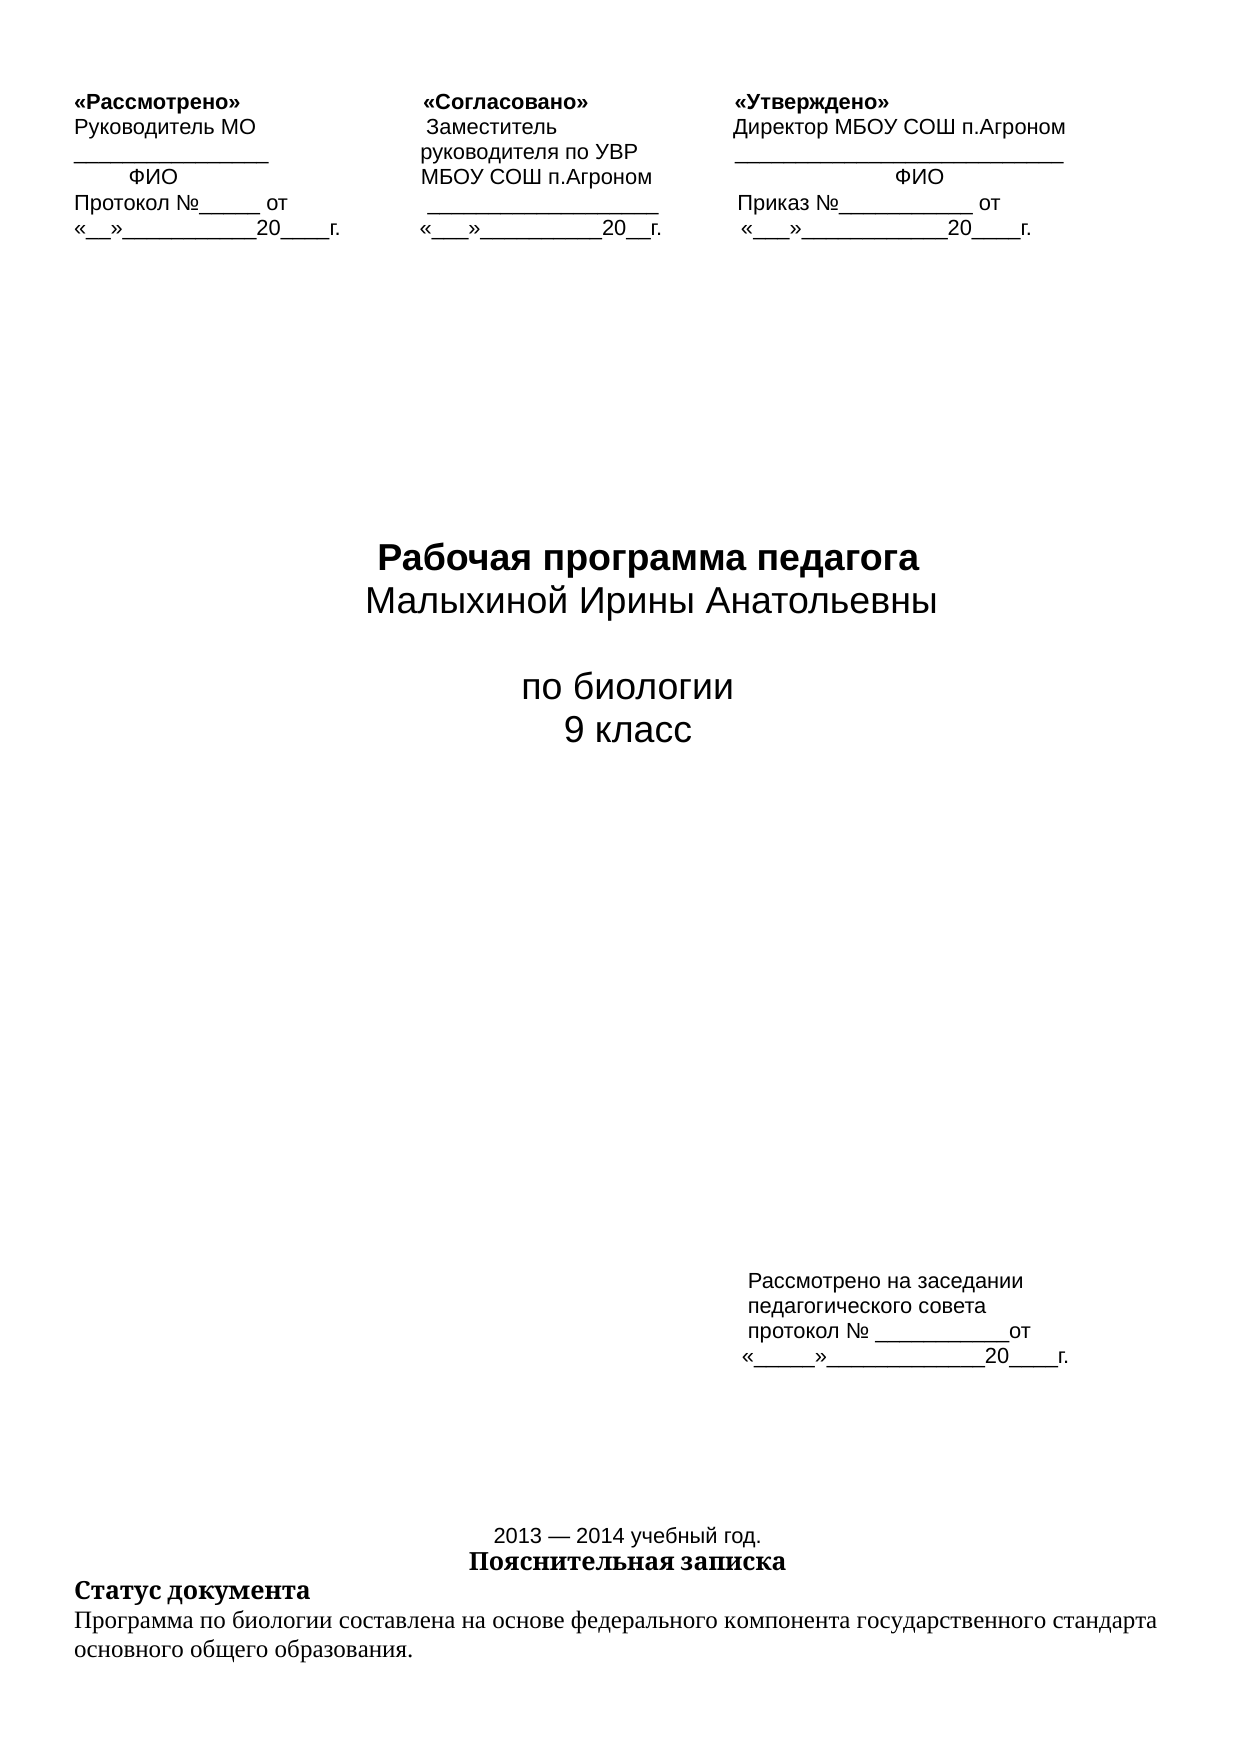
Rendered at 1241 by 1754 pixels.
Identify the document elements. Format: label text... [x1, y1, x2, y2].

text «_____»_____________20____г. [74, 1343, 1181, 1369]
text Малыхиной Ирины Анатольевны [74, 578, 1181, 621]
text протокол № ___________от [74, 1318, 1181, 1343]
text по биологии [74, 664, 1181, 708]
text 2013 — 2014 учебный год. [74, 1523, 1181, 1548]
text ________________ руководителя по УВР ___________________________ [74, 139, 1181, 164]
text Рассмотрено на заседании [74, 1268, 1181, 1293]
text Программа по биологии составлена на основе федерального компонента государственного стандарта основного общего образования. [74, 1605, 1181, 1663]
text 9 класс [74, 708, 1181, 751]
text ФИО МБОУ СОШ п.Агроном ФИО [74, 164, 1181, 189]
text педагогического совета [74, 1293, 1181, 1318]
text Рабочая программа педагога [74, 535, 1181, 578]
text «Рассмотрено» «Согласовано» «Утверждено» [74, 89, 1181, 114]
text Руководитель МО Заместитель Директор МБОУ СОШ п.Агроном [74, 114, 1181, 139]
text «__»___________20____г. «___»__________20__г. «___»____________20____г. [74, 215, 1181, 240]
text Статус документа [74, 1577, 1181, 1605]
text Протокол №_____ от ___________________ Приказ №___________ от [74, 189, 1181, 215]
text Пояснительная записка [74, 1548, 1181, 1577]
